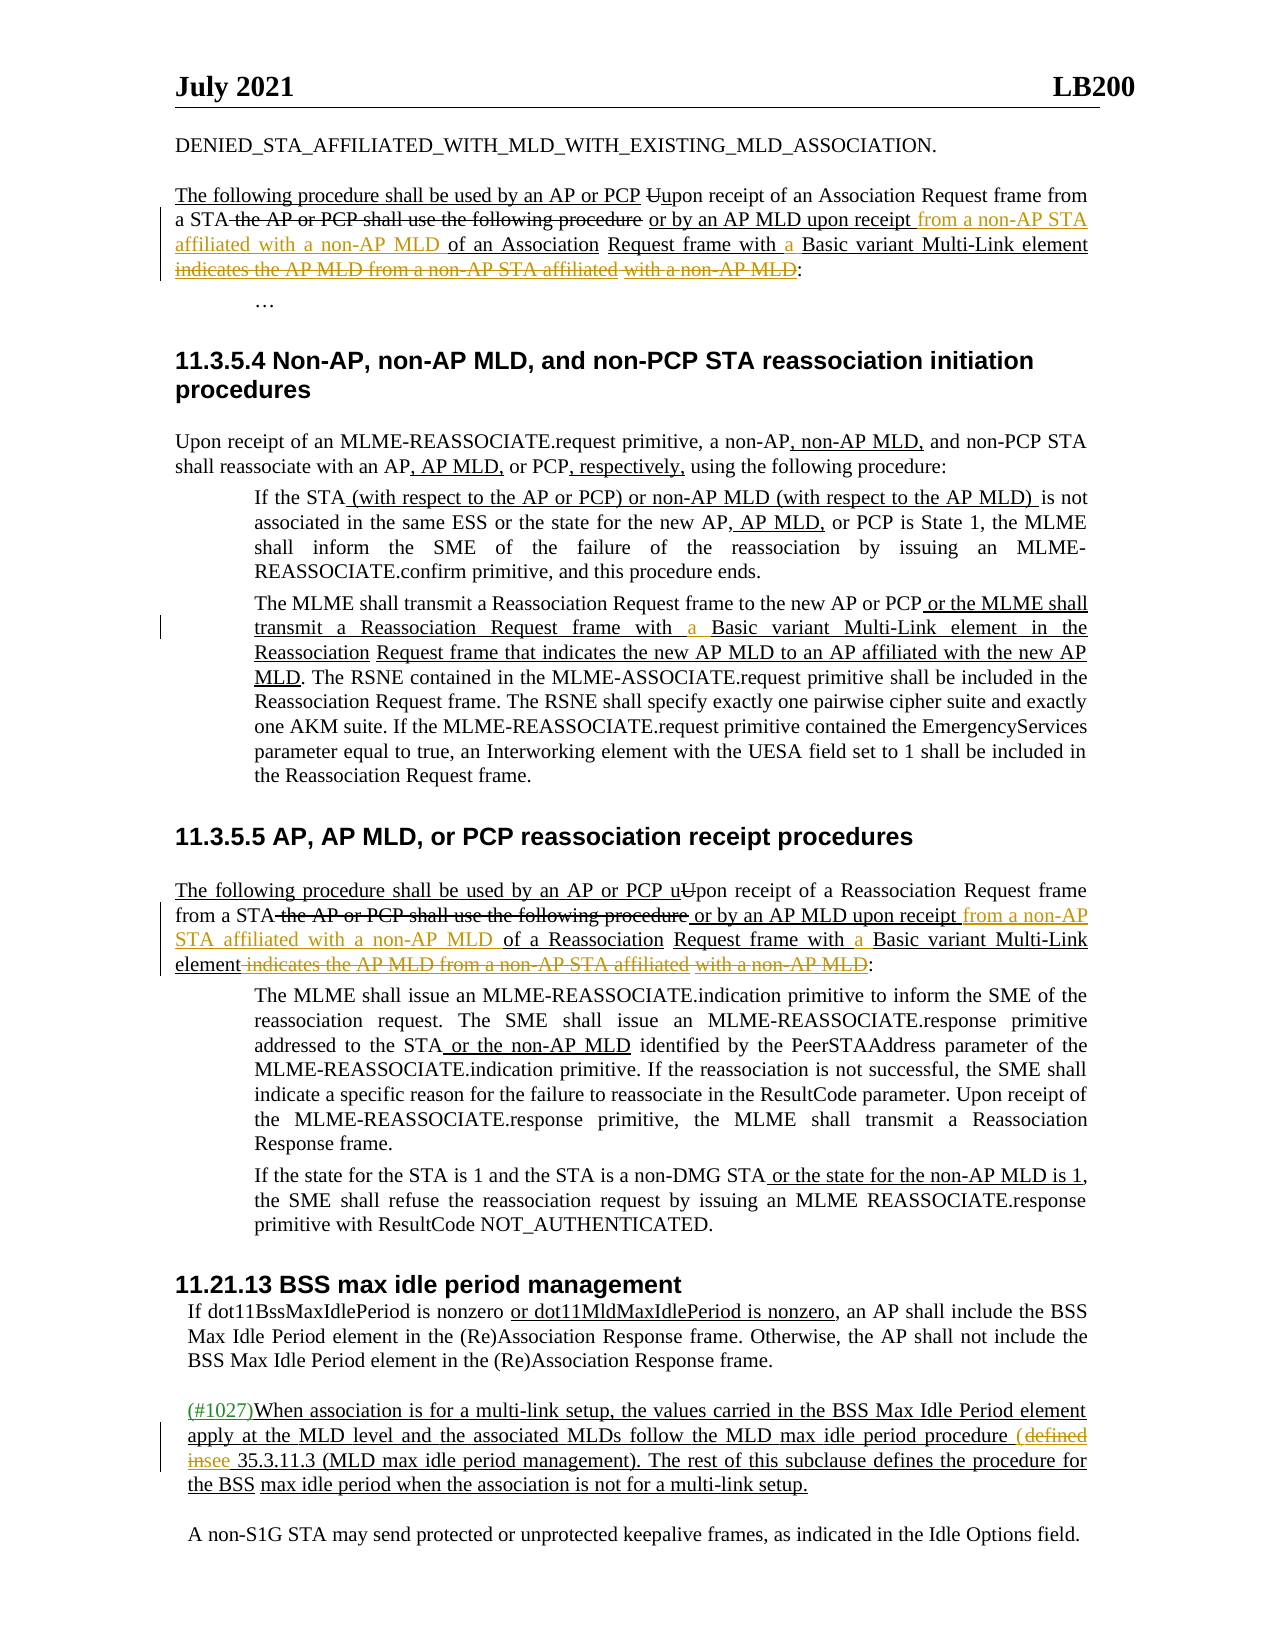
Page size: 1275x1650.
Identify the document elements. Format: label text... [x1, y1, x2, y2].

subtitle 11.3.5.5 AP, AP MLD, or PCP reassociation receipt procedures [175, 821, 1100, 850]
text The following procedure shall be used by an AP or PCP Uupon receipt of an Association Request frame from a STA the AP or PCP shall use the following procedure or by an AP MLD upon receipt of an Association Request frame with Basic variant Multi-Link element: [175, 183, 1088, 281]
text The following procedure shall be used by an AP or PCP uUpon receipt of a Reassociation Request frame from a STA the AP or PCP shall use the following procedure or by an AP MLD upon receipt of a Reassociation Request frame with Basic variant Multi-Link element: [175, 878, 1088, 976]
text A non-S1G STA may send protected or unprotected keepalive frames, as indicated in the Idle Options field. [187, 1522, 1100, 1546]
text If the STA (with respect to the AP or PCP) or non-AP MLD (with respect to the AP MLD) is not associated in the same ESS or the state for the new AP, AP MLD, or PCP is State 1, the MLME shall inform the SME of the failure of the reassociation by issuing an MLME-REASSOCIATE.confirm primitive, and this procedure ends. [254, 485, 1088, 583]
text … [254, 288, 1088, 312]
text Upon receipt of an MLME-REASSOCIATE.request primitive, a non-AP, non-AP MLD, and non-PCP STA shall reassociate with an AP, AP MLD, or PCP, respectively, using the following procedure: [175, 429, 1088, 478]
subtitle 11.3.5.4 Non-AP, non-AP MLD, and non-PCP STA reassociation initiation procedures [175, 346, 1100, 404]
text (#1027)When association is for a multi-link setup, the values carried in the BSS Max Idle Period element apply at the MLD level and the associated MLDs follow the MLD max idle period procedure 35.3.11.3 (MLD max idle period management). The rest of this subclause defines the procedure for the BSS max idle period when the association is not for a multi-link setup. [187, 1398, 1088, 1496]
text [175, 133, 1088, 157]
text The MLME shall transmit a Reassociation Request frame to the new AP or PCP or the MLME shall transmit a Reassociation Request frame with Basic variant Multi-Link element in the Reassociation Request frame that indicates the new AP MLD to an AP affiliated with the new AP MLD. The RSNE contained in the MLME-ASSOCIATE.request primitive shall be included in the Reassociation Request frame. The RSNE shall specify exactly one pairwise cipher suite and exactly one AKM suite. If the MLME-REASSOCIATE.request primitive contained the EmergencyServices parameter equal to true, an Interworking element with the UESA field set to 1 shall be included in the Reassociation Request frame. [254, 637, 1088, 787]
text If dot11BssMaxIdlePeriod is nonzero or dot11MldMaxIdlePeriod is nonzero, an AP shall include the BSS Max Idle Period element in the (Re)Association Response frame. Otherwise, the AP shall not include the BSS Max Idle Period element in the (Re)Association Response frame. [187, 1299, 1088, 1372]
text If the state for the STA is 1 and the STA is a non-DMG STA or the state for the non-AP MLD is 1, the SME shall refuse the reassociation request by issuing an MLME REASSOCIATE.response primitive with ResultCode NOT_AUTHENTICATED. [254, 1163, 1088, 1236]
text The MLME shall issue an MLME-REASSOCIATE.indication primitive to inform the SME of the reassociation request. The SME shall issue an MLME-REASSOCIATE.response primitive addressed to the STA or the non-AP MLD identified by the PeerSTAAddress parameter of the MLME-REASSOCIATE.indication primitive. If the reassociation is not successful, the SME shall indicate a specific reason for the failure to reassociate in the ResultCode parameter. Upon receipt of the MLME-REASSOCIATE.response primitive, the MLME shall transmit a Reassociation Response frame. [254, 983, 1088, 1155]
subtitle 11.21.13 BSS max idle period management [175, 1270, 1100, 1299]
